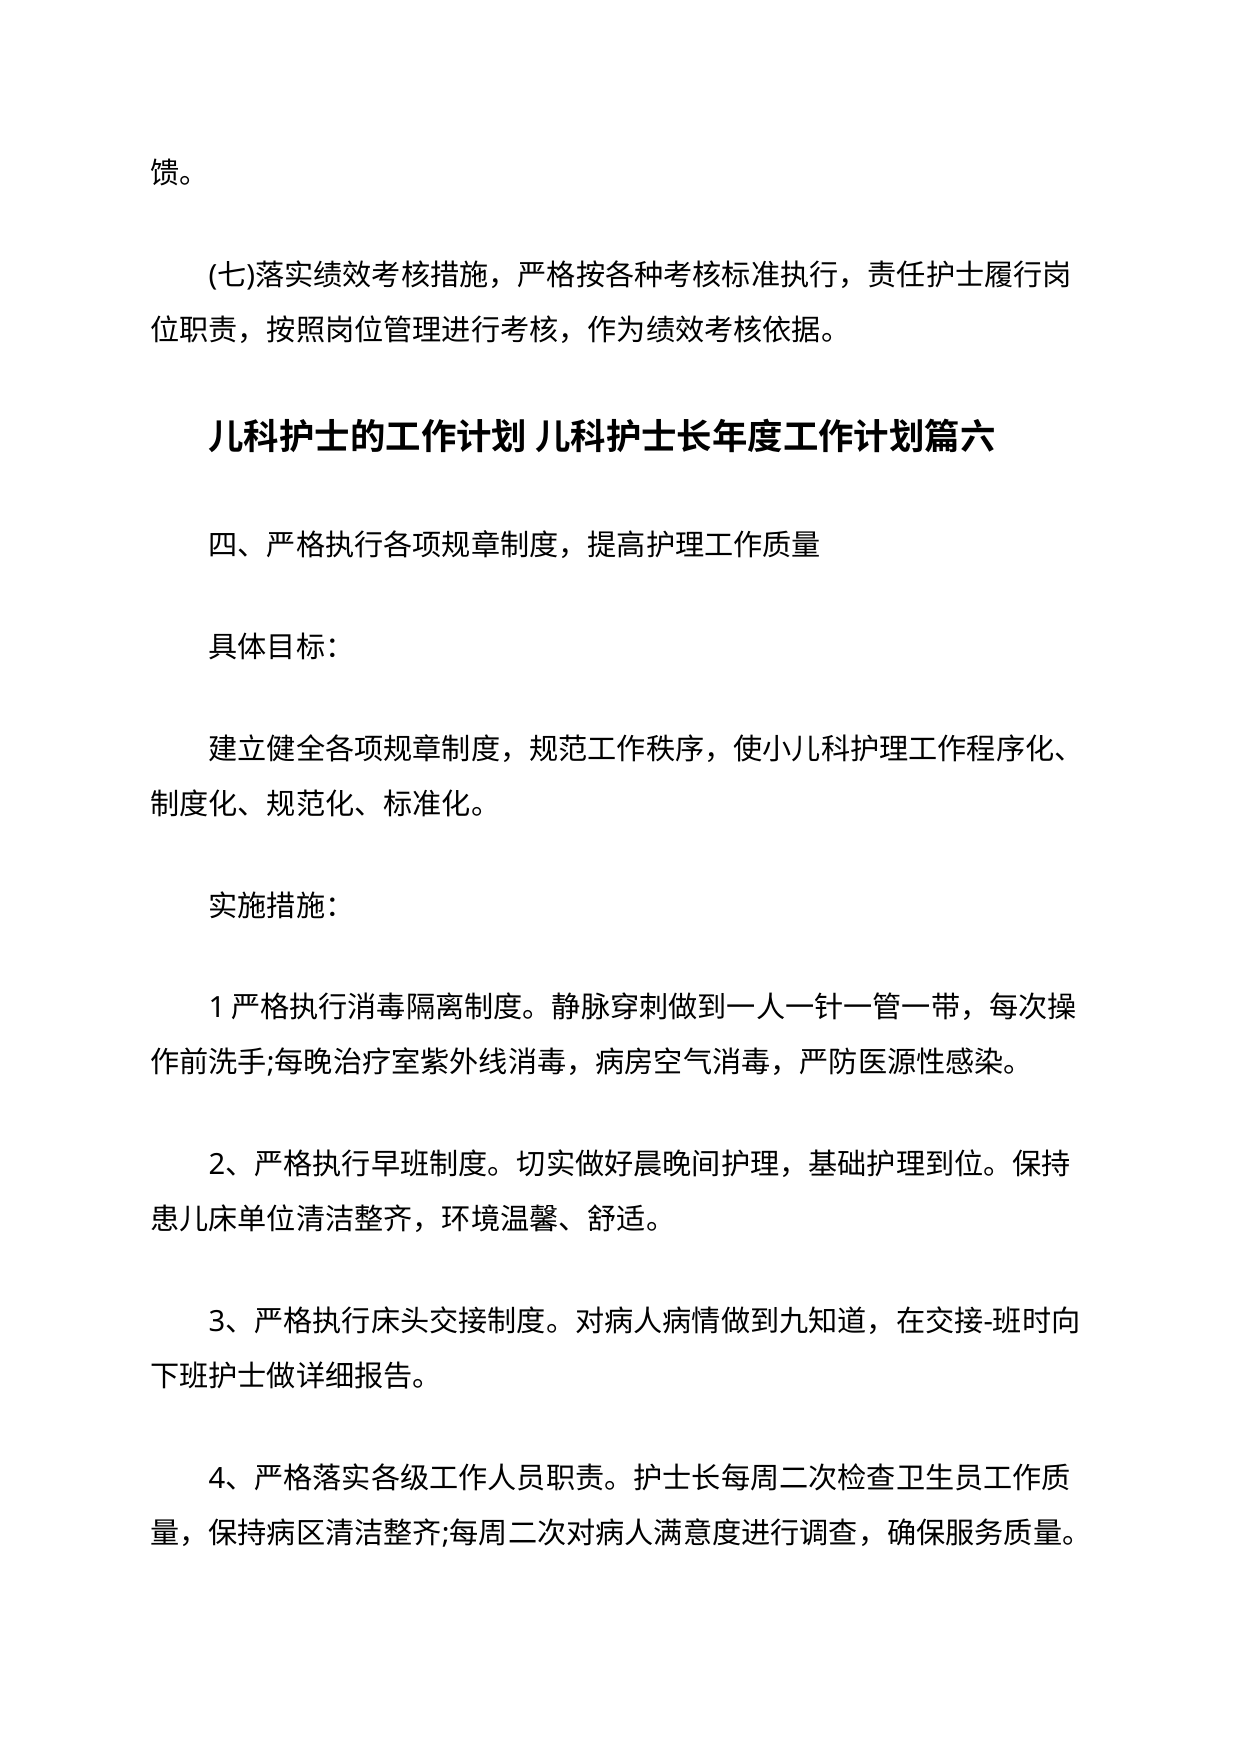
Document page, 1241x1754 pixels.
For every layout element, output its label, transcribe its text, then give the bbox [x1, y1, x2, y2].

text 建立健全各项规章制度，规范工作秩序，使小儿科护理工作程序化、制度化、规范化、标准化。 [150, 726, 1090, 823]
text 3、严格执行床头交接制度。对病人病情做到九知道，在交接-班时向下班护士做详细报告。 [150, 1298, 1090, 1395]
text 实施措施： [150, 882, 1090, 924]
text 儿科护士的工作计划 儿科护士长年度工作计划篇六 [150, 408, 1090, 460]
text 四、严格执行各项规章制度，提高护理工作质量 [150, 522, 1090, 564]
text 4、严格落实各级工作人员职责。护士长每周二次检查卫生员工作质量，保持病区清洁整齐;每周二次对病人满意度进行调查，确保服务质量。 [150, 1454, 1090, 1552]
text (七)落实绩效考核措施，严格按各种考核标准执行，责任护士履行岗位职责，按照岗位管理进行考核，作为绩效考核依据。 [150, 252, 1090, 349]
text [150, 150, 1090, 192]
text 1严格执行消毒隔离制度。静脉穿刺做到一人一针一管一带，每次操作前洗手;每晚治疗室紫外线消毒，病房空气消毒，严防医源性感染。 [150, 984, 1090, 1081]
text 具体目标： [150, 624, 1090, 666]
text 2、严格执行早班制度。切实做好晨晚间护理，基础护理到位。保持患儿床单位清洁整齐，环境温馨、舒适。 [150, 1141, 1090, 1238]
